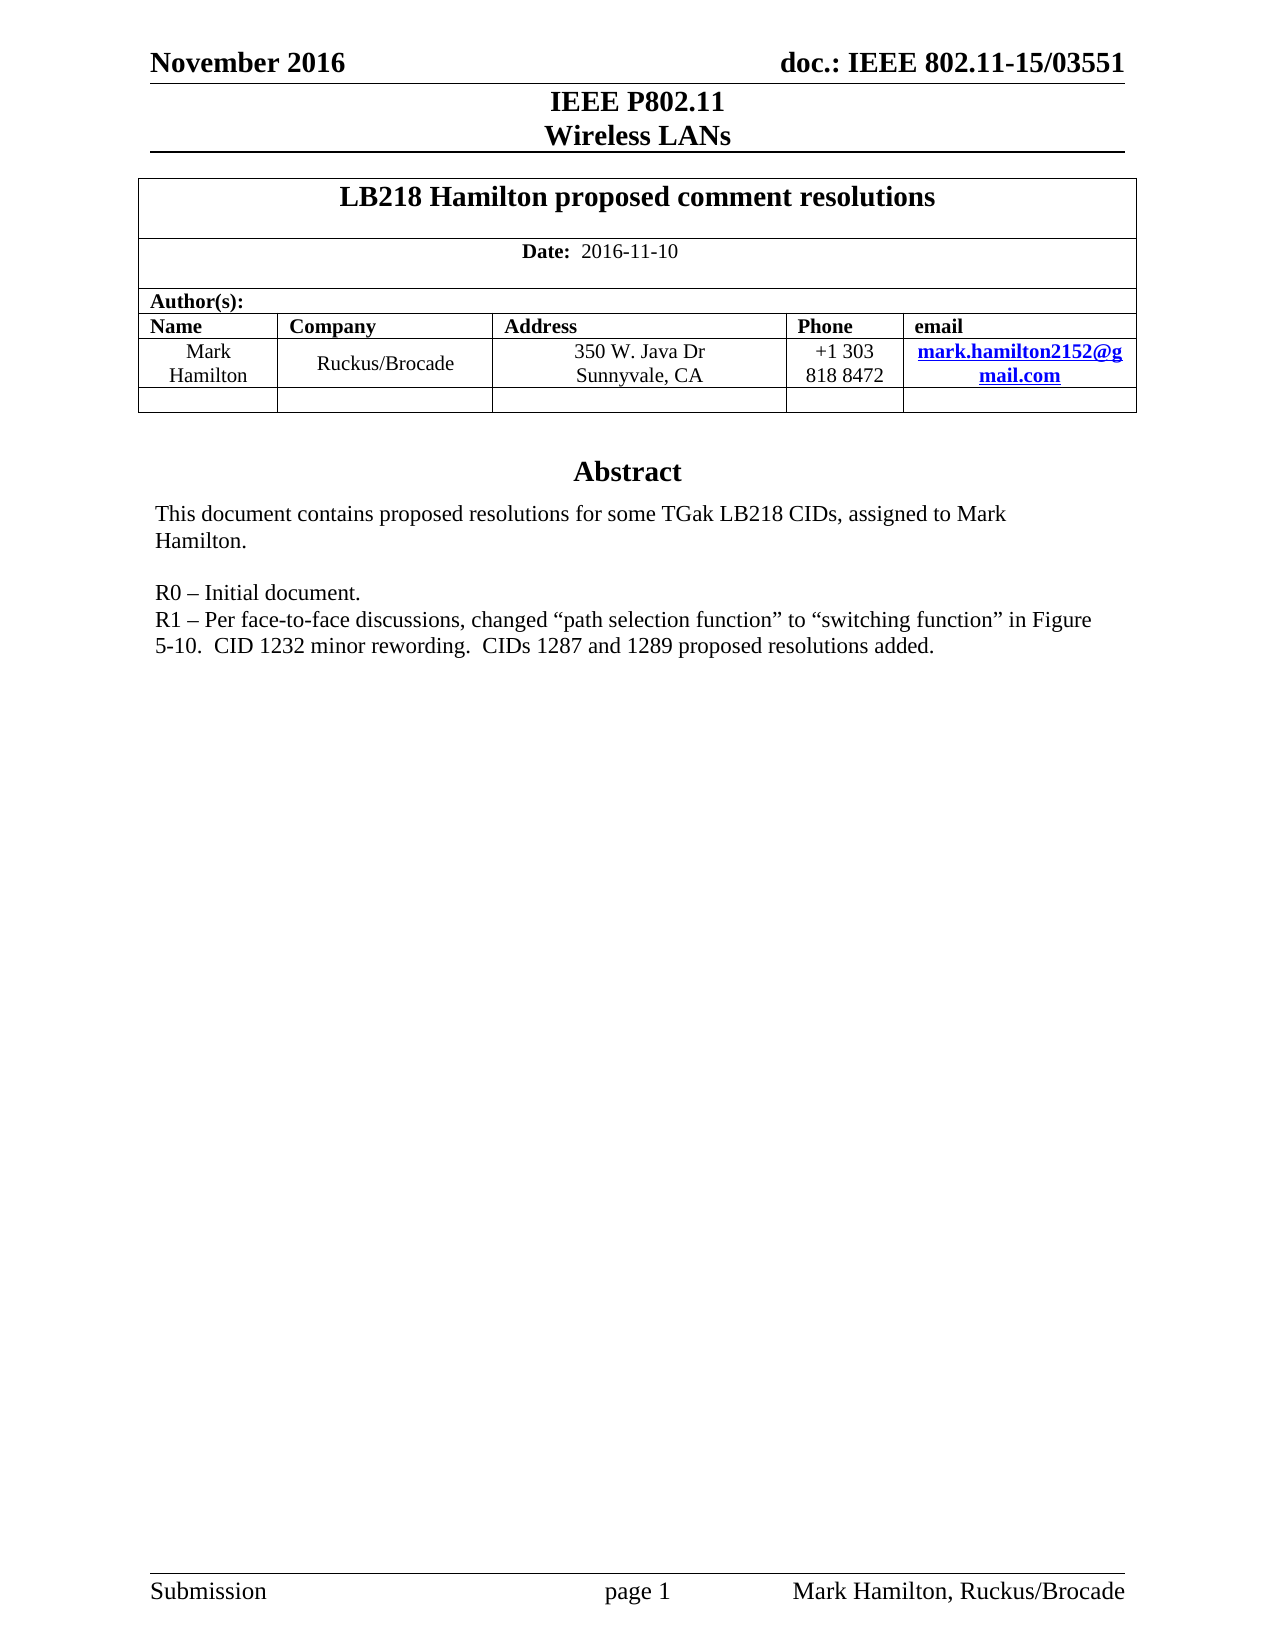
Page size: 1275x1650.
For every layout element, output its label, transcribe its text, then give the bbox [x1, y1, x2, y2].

table_cell Mark Hamilton [139, 339, 277, 387]
table_cell Address [493, 314, 786, 338]
table_cell mark.hamilton2152@gmail.com [904, 339, 1136, 387]
table_cell Author(s): [139, 289, 1136, 313]
table_cell +1 303 818 8472 [787, 339, 903, 387]
table_cell [139, 388, 277, 412]
table_cell Phone [787, 314, 903, 338]
table_cell [278, 388, 492, 412]
table_cell [787, 388, 903, 412]
table_cell Name [139, 314, 277, 338]
table_header LB218 Hamilton proposed comment resolutions [139, 179, 1136, 237]
table_cell email [904, 314, 1136, 338]
table_cell [493, 388, 786, 412]
table_cell 350 W. Java Dr Sunnyvale, CA [493, 339, 786, 387]
table_cell Date: 2016-11-10 [139, 239, 1136, 288]
table_cell Company [278, 314, 492, 338]
table_cell [904, 388, 1136, 412]
text IEEE P802.11 Wireless LANs [150, 84, 1125, 151]
table_cell Ruckus/Brocade [278, 339, 492, 387]
